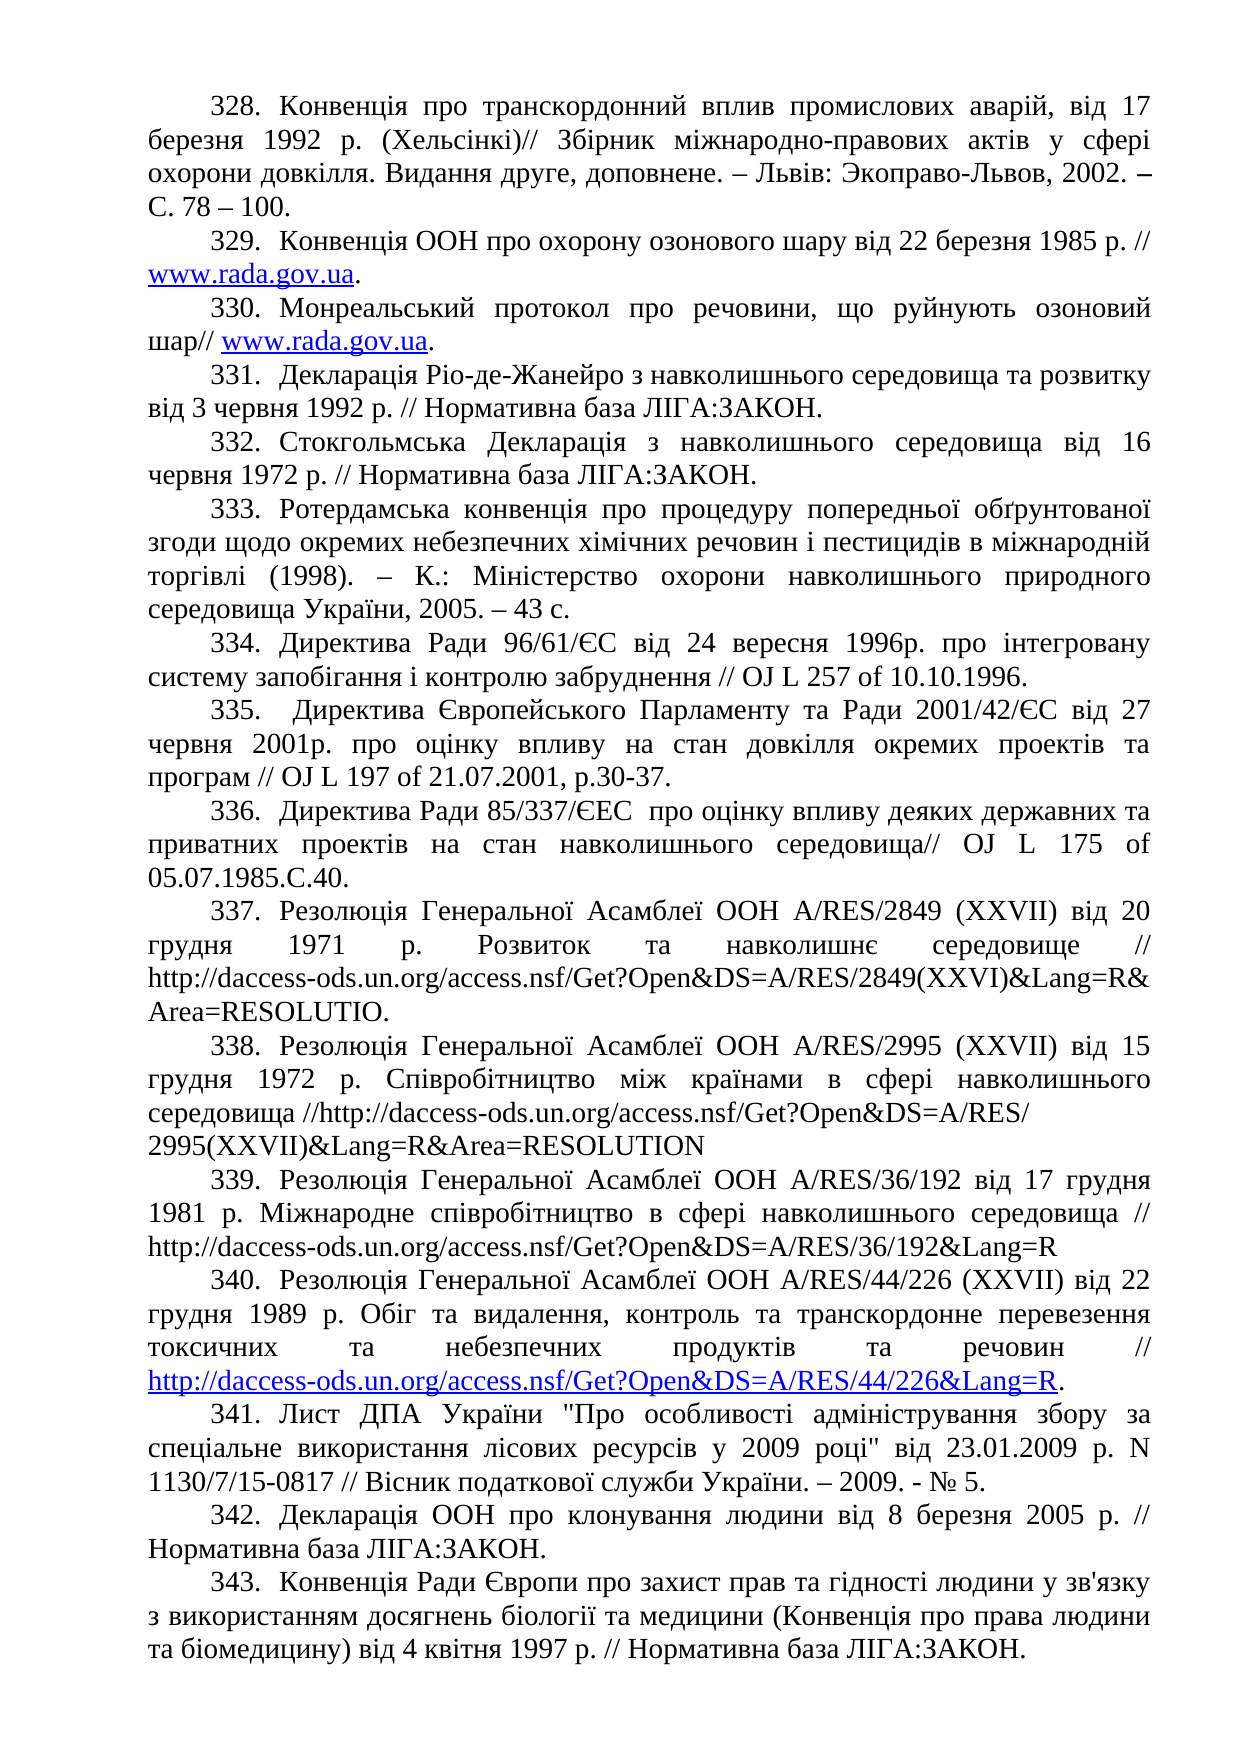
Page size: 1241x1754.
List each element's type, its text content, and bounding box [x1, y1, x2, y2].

list Декларація ООН про клонування людини від 8 березня 2005 р. // Нормативна база ЛІГА:ЗАКОН. [148, 1497, 1152, 1564]
list Директива Ради 96/61/ЄС від 24 вересня 1996р. про інтегровану систему запобігання і контролю забруднення // OJ L 257 of 10.10.1996. [148, 625, 1152, 692]
list Монреальський протокол про речовини, що руйнують озоновий шар// www.rada.gov.ua. [148, 290, 1152, 357]
list Резолюція Генеральної Асамблеї ООН A/RES/44/226 (XXVII) від 22 грудня 1989 р. Обіг та видалення, контроль та транскордонне перевезення токсичних та небезпечних продуктів та речовин // http://daccess-ods.un.org/access.nsf/Get?Open&DS=A/RES/44/226&Lang=R. [148, 1262, 1152, 1397]
list Декларація Ріо-де-Жанейро з навколишнього середовища та розвитку від 3 червня 1992 р. // Нормативна база ЛІГА:ЗАКОН. [148, 357, 1152, 424]
list Ротердамська конвенція про процедуру попередньої обґрунтованої згоди щодо окремих небезпечних хімічних речовин і пестицидів в міжнародній торгівлі (1998). – К.: Міністерство охорони навколишнього природного середовища України, 2005. – 43 с. [148, 491, 1152, 625]
list Конвенція ООН про охорону озонового шару від 22 березня 1985 р. // www.rada.gov.ua. [148, 223, 1152, 290]
list Резолюція Генеральної Асамблеї ООН A/RES/36/192 від 17 грудня 1981 р. Міжнародне співробітництво в сфері навколишнього середовища // http://daccess-ods.un.org/access.nsf/Get?Open&DS=A/RES/36/192&Lang=R [148, 1162, 1152, 1262]
list Директива Ради 85/337/ЄЕС про оцінку впливу деяких державних та приватних проектів на стан навколишнього середовища// OJ L 175 of 05.07.1985.С.40. [148, 793, 1152, 893]
list Лист ДПА України "Про особливості адміністрування збору за спеціальне використання лісових ресурсів у 2009 році" від 23.01.2009 р. N 1130/7/15-0817 // Вісник податкової служби України. – 2009. - № 5. [148, 1397, 1152, 1497]
list Директива Європейського Парламенту та Ради 2001/42/ЄС від 27 червня 2001р. про оцінку впливу на стан довкілля окремих проектів та програм // OJ L 197 of 21.07.2001, р.30-37. [148, 692, 1152, 793]
list Конвенція Ради Європи про захист прав та гідності людини у зв'язку з використанням досягнень біології та медицини (Конвенція про права людини та біомедицину) від 4 квітня 1997 р. // Нормативна база ЛІГА:ЗАКОН. [148, 1564, 1152, 1665]
list Стокгольмська Декларація з навколишнього середовища від 16 червня 1972 р. // Нормативна база ЛІГА:ЗАКОН. [148, 424, 1152, 491]
list Конвенція про транскордонний вплив промислових аварій, від 17 березня 1992 р. (Хельсінкі)// Збірник міжнародно-правових актів у сфері охорони довкілля. Видання друге, доповнене. – Львів: Экоправо-Львов, 2002. – С. 78 – 100. [148, 88, 1152, 223]
list Резолюція Генеральної Асамблеї ООН A/RES/2995 (XXVII) від 15 грудня 1972 р. Співробітництво між країнами в сфері навколишнього середовища //http://daccess-ods.un.org/access.nsf/Get?Open&DS=A/RES/2995(XXVII)&Lang=R&Area=RESOLUTION [148, 1028, 1152, 1162]
list Резолюція Генеральної Асамблеї ООН A/RES/2849 (XXVII) від 20 грудня 1971 р. Розвиток та навколишнє середовище // http://daccess-ods.un.org/access.nsf/Get?Open&DS=A/RES/2849(XXVI)&Lang=R&Area=RESOLUTIO. [148, 893, 1152, 1028]
